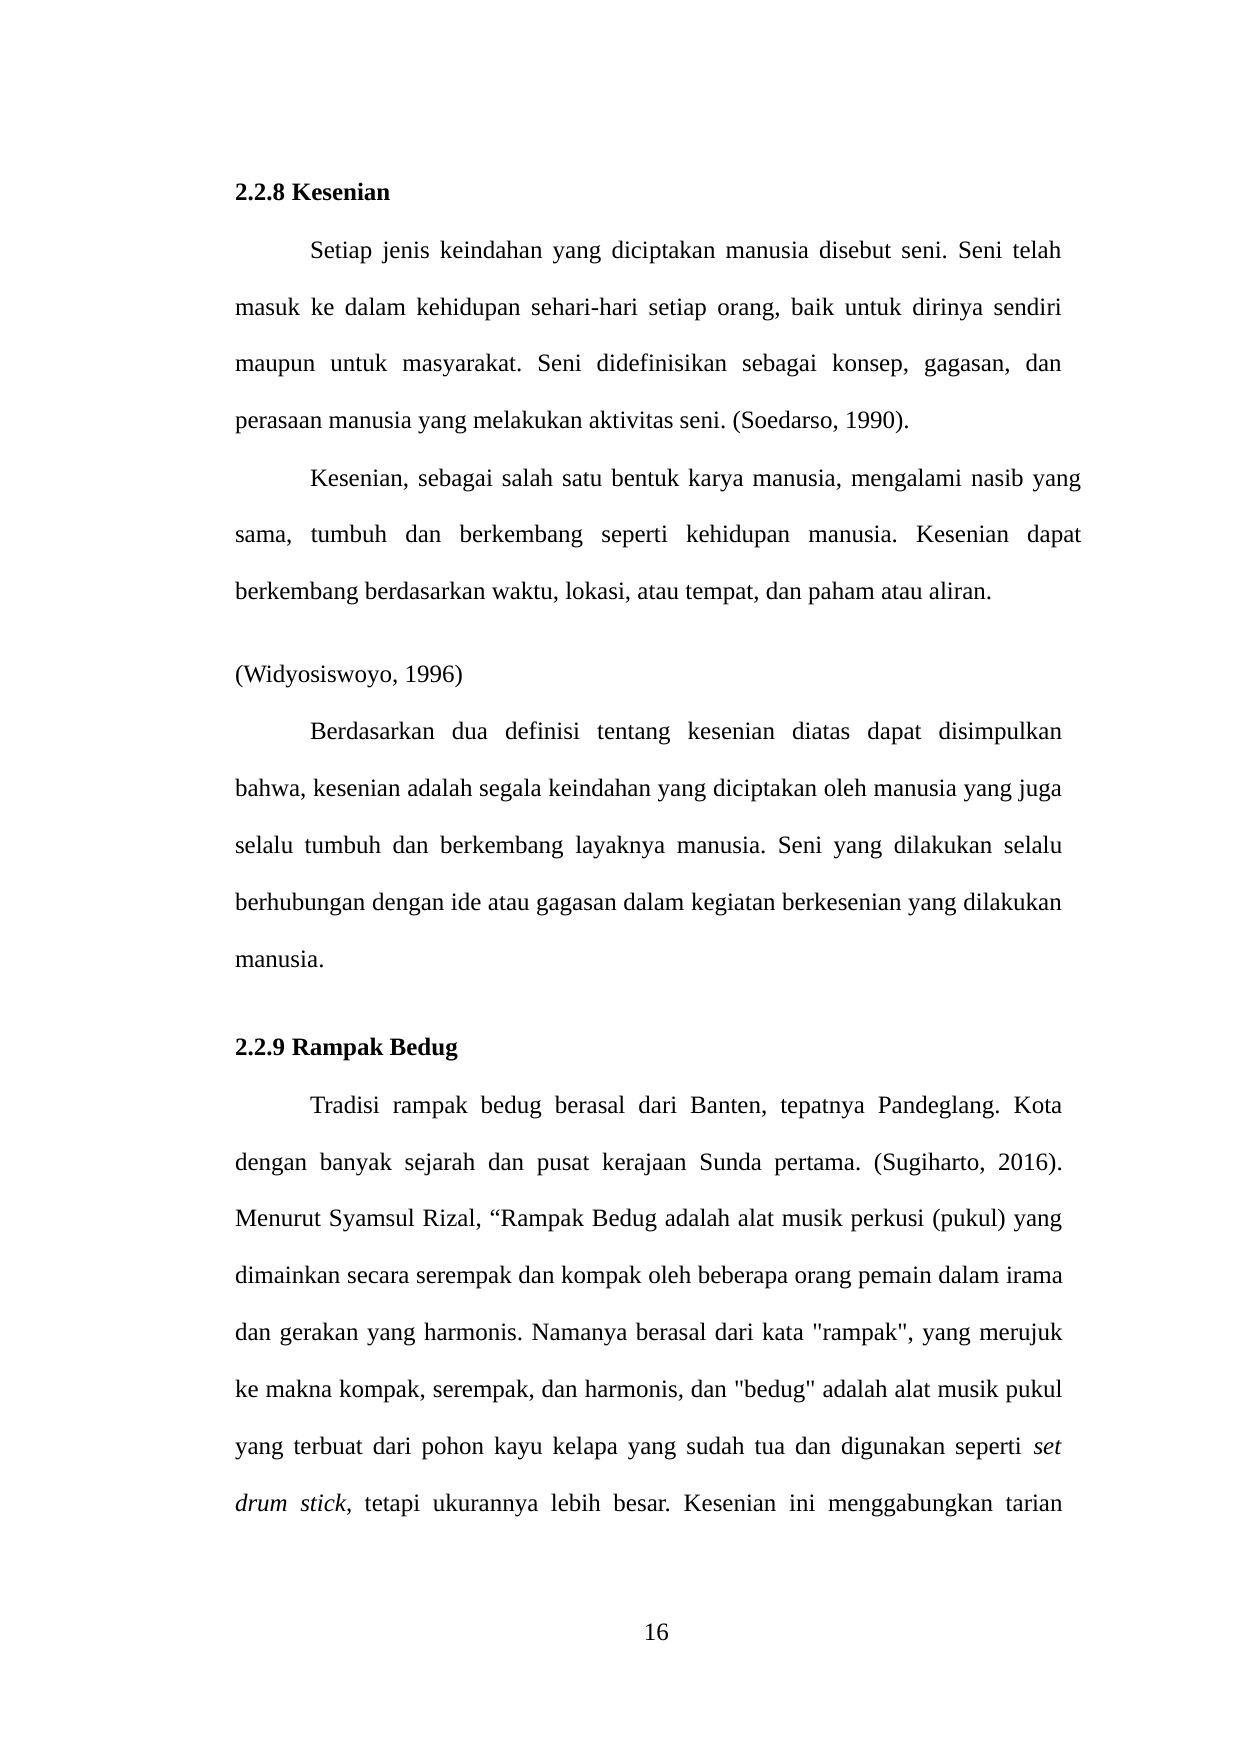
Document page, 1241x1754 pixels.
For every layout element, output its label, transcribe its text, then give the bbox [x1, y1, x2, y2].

subtitle 2.2.9 Rampak Bedug [235, 1032, 1083, 1061]
text (Widyosiswoyo, 1996) [235, 659, 1082, 688]
text Setiap jenis keindahan yang diciptakan manusia disebut seni. Seni telah masuk ke dalam kehidupan sehari-hari setiap orang, baik untuk dirinya sendiri maupun untuk masyarakat. Seni didefinisikan sebagai konsep, gagasan, dan perasaan manusia yang melakukan aktivitas seni. (Soedarso, 1990). [235, 235, 1062, 434]
subtitle 2.2.8 Kesenian [235, 177, 1083, 206]
text Berdasarkan dua definisi tentang kesenian diatas dapat disimpulkan bahwa, kesenian adalah segala keindahan yang diciptakan oleh manusia yang juga selalu tumbuh dan berkembang layaknya manusia. Seni yang dilakukan selalu berhubungan dengan ide atau gagasan dalam kegiatan berkesenian yang dilakukan manusia. [235, 716, 1063, 973]
text Kesenian, sebagai salah satu bentuk karya manusia, mengalami nasib yang sama, tumbuh dan berkembang seperti kehidupan manusia. Kesenian dapat berkembang berdasarkan waktu, lokasi, atau tempat, dan paham atau aliran. [235, 463, 1082, 605]
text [235, 1090, 1063, 1517]
